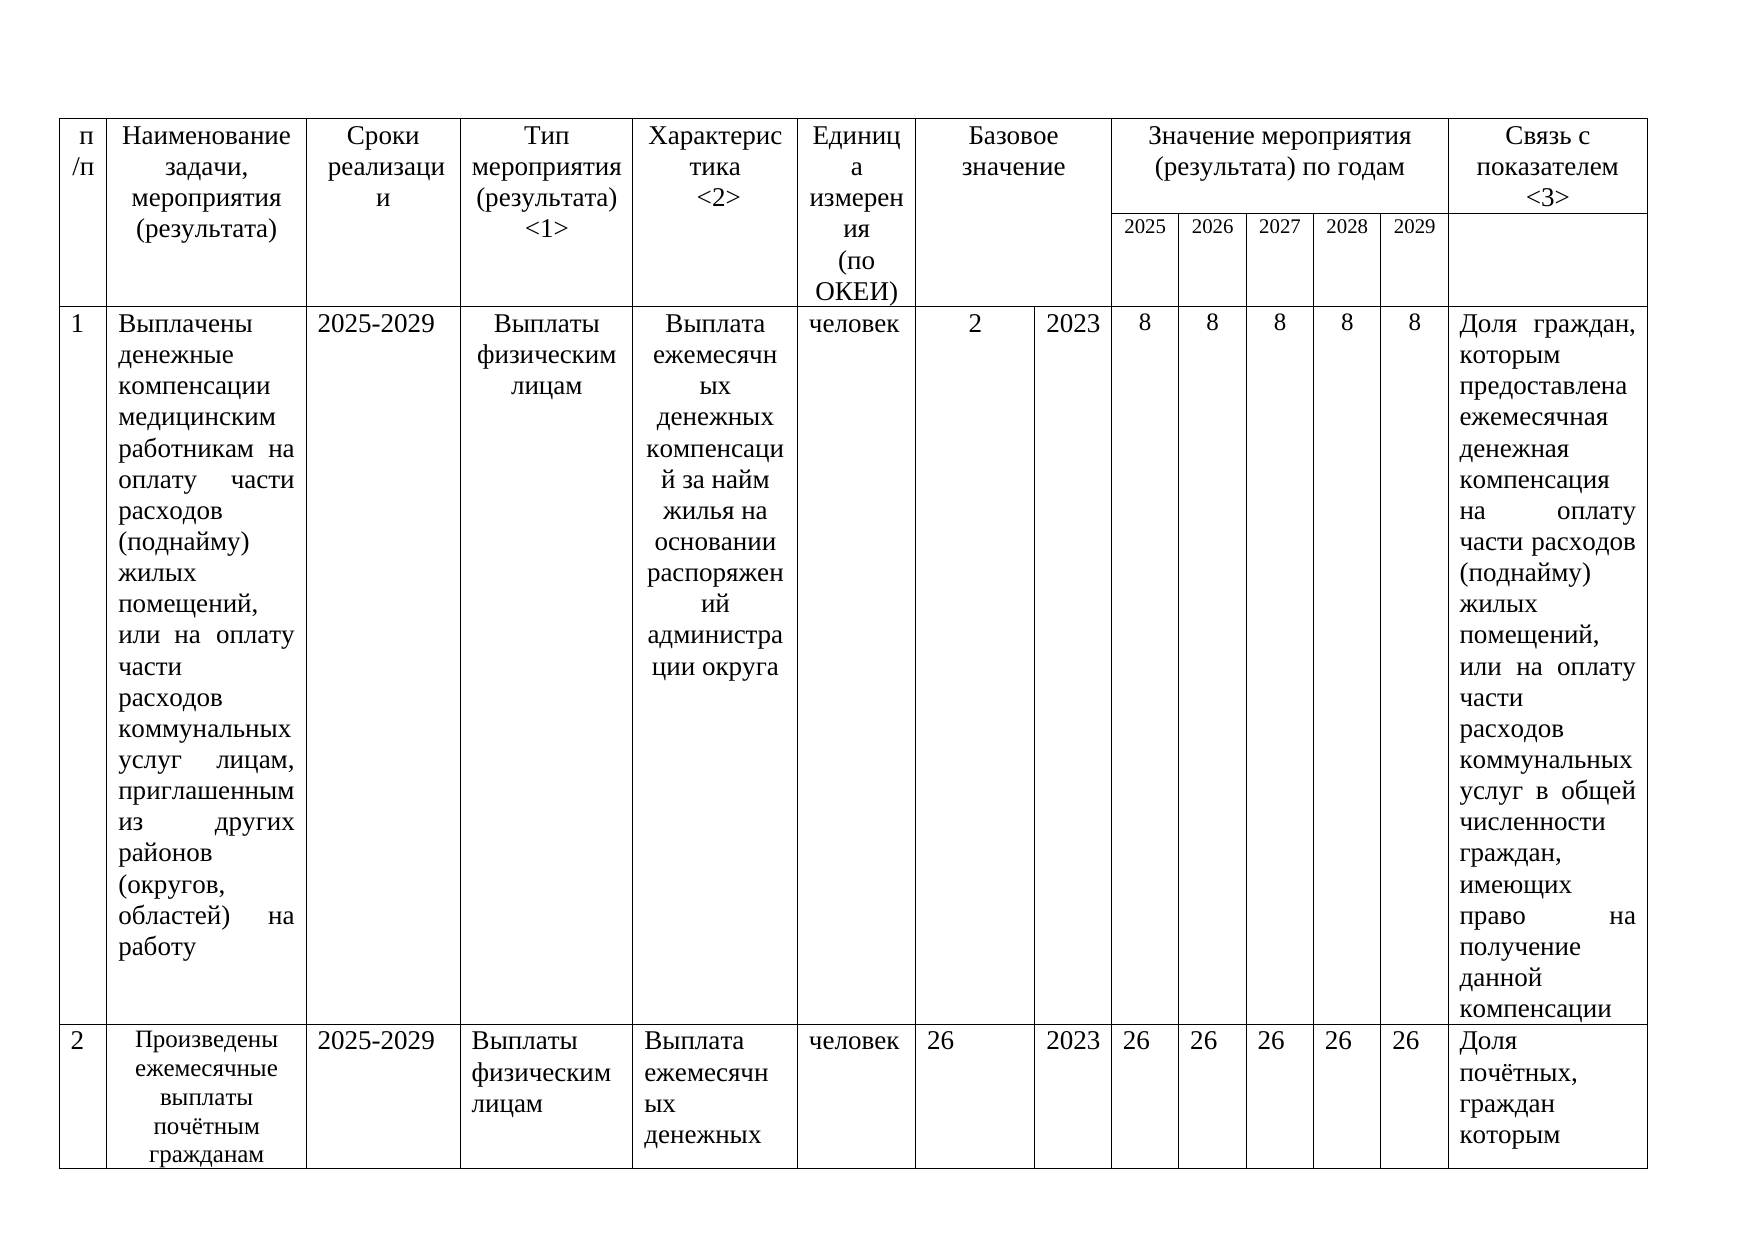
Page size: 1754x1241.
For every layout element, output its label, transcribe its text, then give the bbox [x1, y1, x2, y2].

table_cell 8 [1179, 307, 1246, 1023]
table_cell 26 [1314, 1025, 1380, 1168]
table_cell 2025 [1112, 214, 1178, 306]
table_header Единица измерения (по ОКЕИ) [798, 119, 915, 306]
table_cell 2 [916, 307, 1034, 1023]
table_cell 2023 [1035, 307, 1111, 1023]
table_header Сроки реализации [307, 119, 460, 306]
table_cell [461, 1025, 632, 1168]
table_header п/п [60, 119, 106, 306]
table_cell Выплата ежемесячных денежных компенсаций за найм жилья на основании распоряжений администрации округа [633, 307, 797, 1023]
table_cell 26 [1179, 1025, 1246, 1168]
table_cell 1 [60, 307, 106, 1023]
table_cell 8 [1247, 307, 1313, 1023]
table_cell 2025-2029 [307, 307, 460, 1023]
table_cell 2023 [1035, 1025, 1111, 1168]
table_cell 2 [60, 1025, 106, 1168]
table_header Тип мероприятия (результата) <1> [461, 119, 632, 306]
table_cell 2028 [1314, 214, 1380, 306]
table_cell 2026 [1179, 214, 1246, 306]
table_cell 2027 [1247, 214, 1313, 306]
table_cell человек [798, 1025, 915, 1168]
table_cell Выплачены денежные компенсации медицинским работникам на оплату части расходов (поднайму) жилых помещений, или на оплату части расходов коммунальных услуг лицам, приглашенным из других районов (округов, областей) на работу [107, 307, 306, 1023]
table_cell 26 [1247, 1025, 1313, 1168]
table_cell Доля граждан, которым предоставлена ежемесячная денежная компенсация на оплату части расходов (поднайму) жилых помещений, или на оплату части расходов коммунальных услуг в общей численности граждан, имеющих право на получение данной компенсации [1449, 307, 1647, 1023]
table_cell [633, 1025, 797, 1168]
table_cell 8 [1314, 307, 1380, 1023]
table_header Базовое значение [916, 119, 1111, 306]
table_cell 26 [1112, 1025, 1178, 1168]
table_cell 2025-2029 [307, 1025, 460, 1168]
table_header Характеристика <2> [633, 119, 797, 306]
table_cell человек [798, 307, 915, 1023]
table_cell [1449, 1025, 1647, 1168]
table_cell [107, 1025, 306, 1168]
table_cell [1449, 214, 1647, 306]
table_header Значение мероприятия (результата) по годам [1112, 119, 1448, 213]
table_cell 8 [1381, 307, 1448, 1023]
table_cell 26 [1381, 1025, 1448, 1168]
table_cell Выплаты физическим лицам [461, 307, 632, 1023]
table_cell 8 [1112, 307, 1178, 1023]
table_header Связь с показателем <3> [1449, 119, 1647, 213]
table_cell 26 [916, 1025, 1034, 1168]
table_header Наименование задачи, мероприятия (результата) [107, 119, 306, 306]
table_cell 2029 [1381, 214, 1448, 306]
